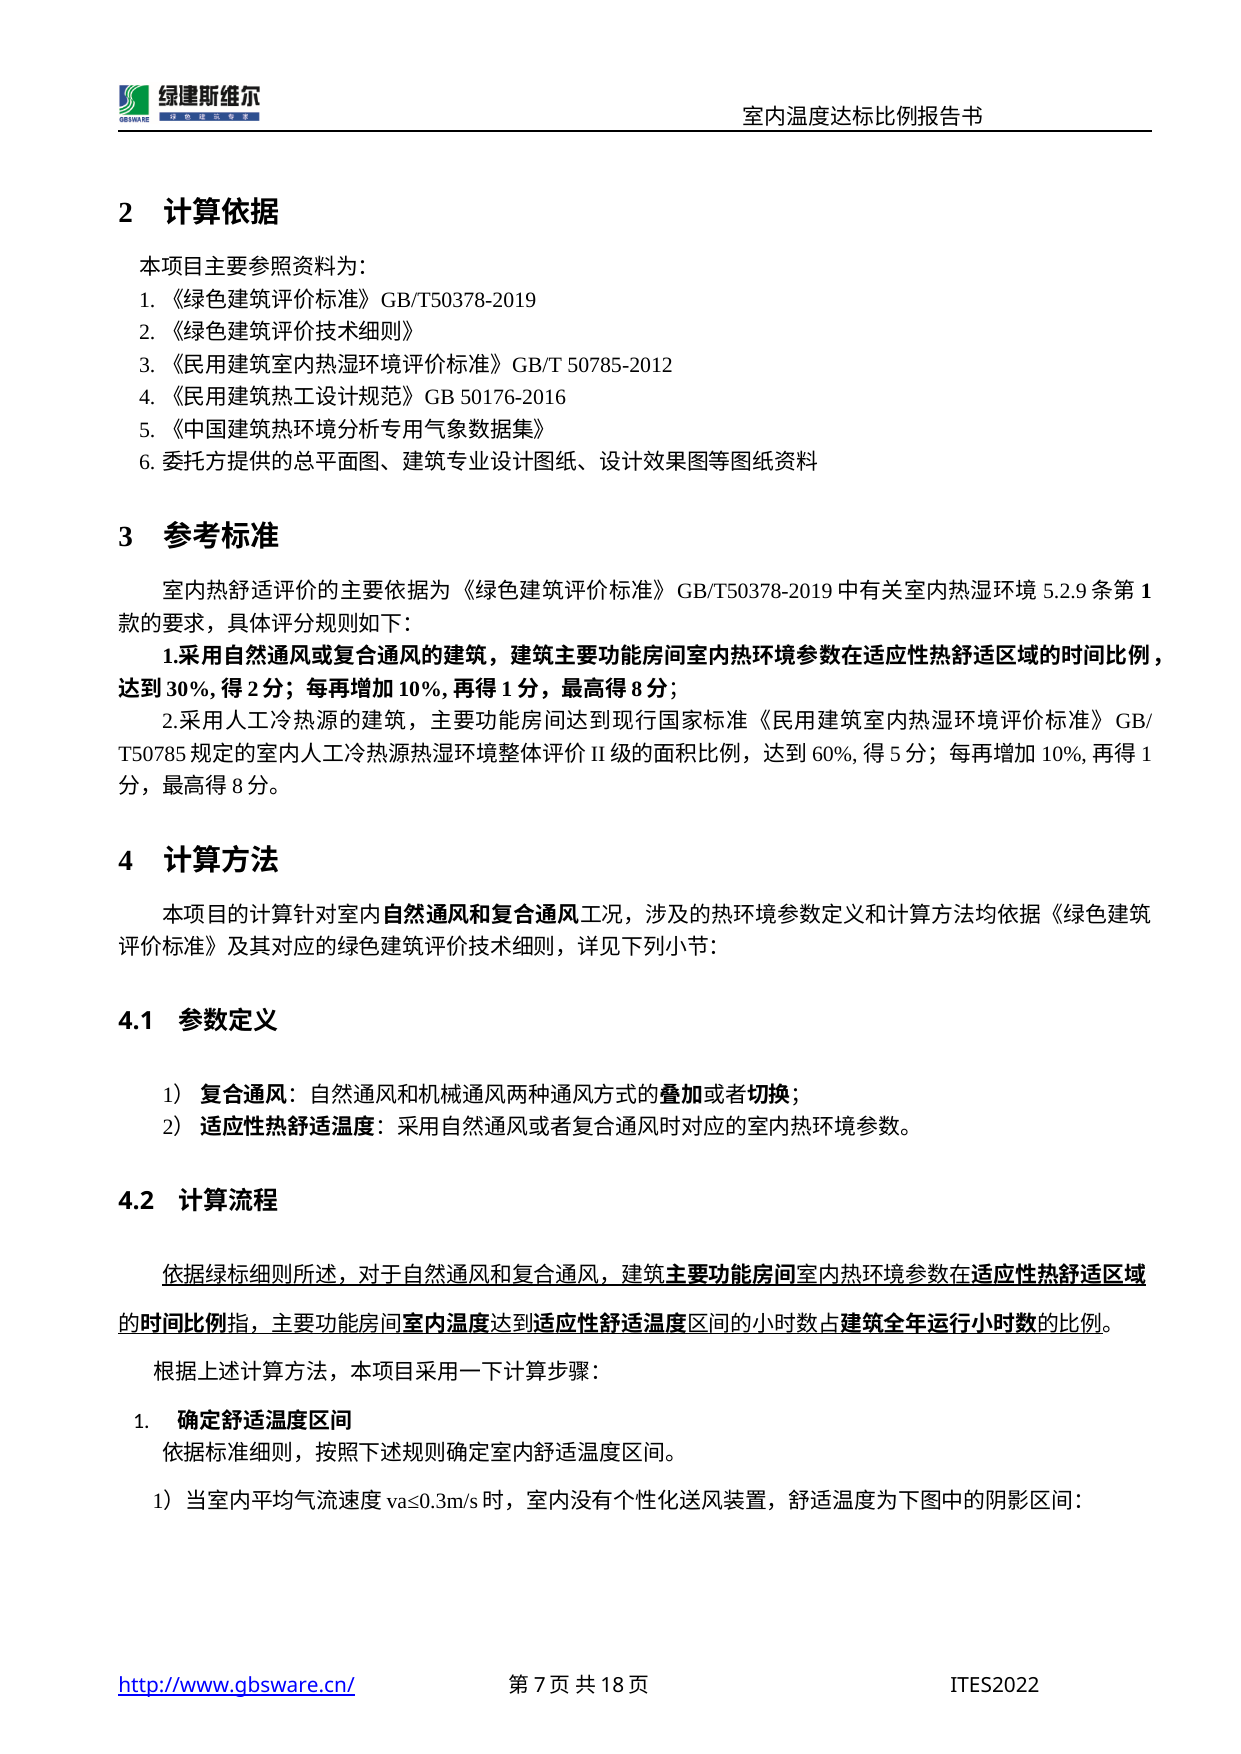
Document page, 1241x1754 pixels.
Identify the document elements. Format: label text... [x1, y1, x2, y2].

subtitle 计算方法 [118, 825, 1152, 890]
list 《民用建筑热工设计规范》GB 50176-2016 [118, 379, 1152, 411]
list 委托方提供的总平面图、建筑专业设计图纸、设计效果图等图纸资料 [118, 444, 1152, 476]
text 根据上述计算方法，本项目采用一下计算步骤： [116, 1353, 1152, 1386]
list 《民用建筑室内热湿环境评价标准》GB/T 50785-2012 [118, 346, 1152, 379]
text 本项目主要参照资料为： [118, 249, 1152, 281]
text 1）当室内平均气流速度va≤0.3m/s时，室内没有个性化送风装置，舒适温度为下图中的阴影区间： [131, 1483, 1152, 1516]
text 依据绿标细则所述，对于自然通风和复合通风，建筑主要功能房间室内热环境参数在适应性热舒适区域的时间比例指，主要功能房间室内温度达到适应性舒适温度区间的小时数占建筑全年运行小时数的比例。 [118, 1256, 1152, 1338]
list 适应性热舒适温度：采用自然通风或者复合通风时对应的室内热环境参数。 [162, 1109, 1152, 1141]
subtitle 计算流程 [118, 1166, 1152, 1231]
subtitle 计算依据 [118, 178, 1152, 243]
subtitle 参数定义 [118, 986, 1152, 1051]
list 《绿色建筑评价标准》GB/T50378-2019 [118, 281, 1152, 314]
subtitle 参考标准 [118, 501, 1152, 566]
text 依据标准细则，按照下述规则确定室内舒适温度区间。 [118, 1435, 1152, 1467]
list 复合通风：自然通风和机械通风两种通风方式的叠加或者切换； [162, 1076, 1152, 1109]
picture [118, 82, 261, 124]
list 确定舒适温度区间 [133, 1402, 1152, 1435]
text 1.采用自然通风或复合通风的建筑，建筑主要功能房间室内热环境参数在适应性热舒适区域的时间比例，达到30%, 得2分；每再增加10%, 再得1 分，最高得8分； [118, 638, 1152, 703]
text 2.采用人工冷热源的建筑，主要功能房间达到现行国家标准《民用建筑室内热湿环境评价标准》GB/T50785规定的室内人工冷热源热湿环境整体评价II级的面积比例，达到60%, 得5分；每再增加10%, 再得1 分，最高得8分。 [118, 703, 1152, 800]
list 《中国建筑热环境分析专用气象数据集》 [118, 411, 1152, 444]
text 室内热舒适评价的主要依据为《绿色建筑评价标准》GB/T50378-2019中有关室内热湿环境5.2.9条第1款的要求，具体评分规则如下： [118, 573, 1152, 638]
text 本项目的计算针对室内自然通风和复合通风工况，涉及的热环境参数定义和计算方法均依据《绿色建筑评价标准》及其对应的绿色建筑评价技术细则，详见下列小节： [118, 896, 1152, 961]
list 《绿色建筑评价技术细则》 [118, 314, 1152, 346]
